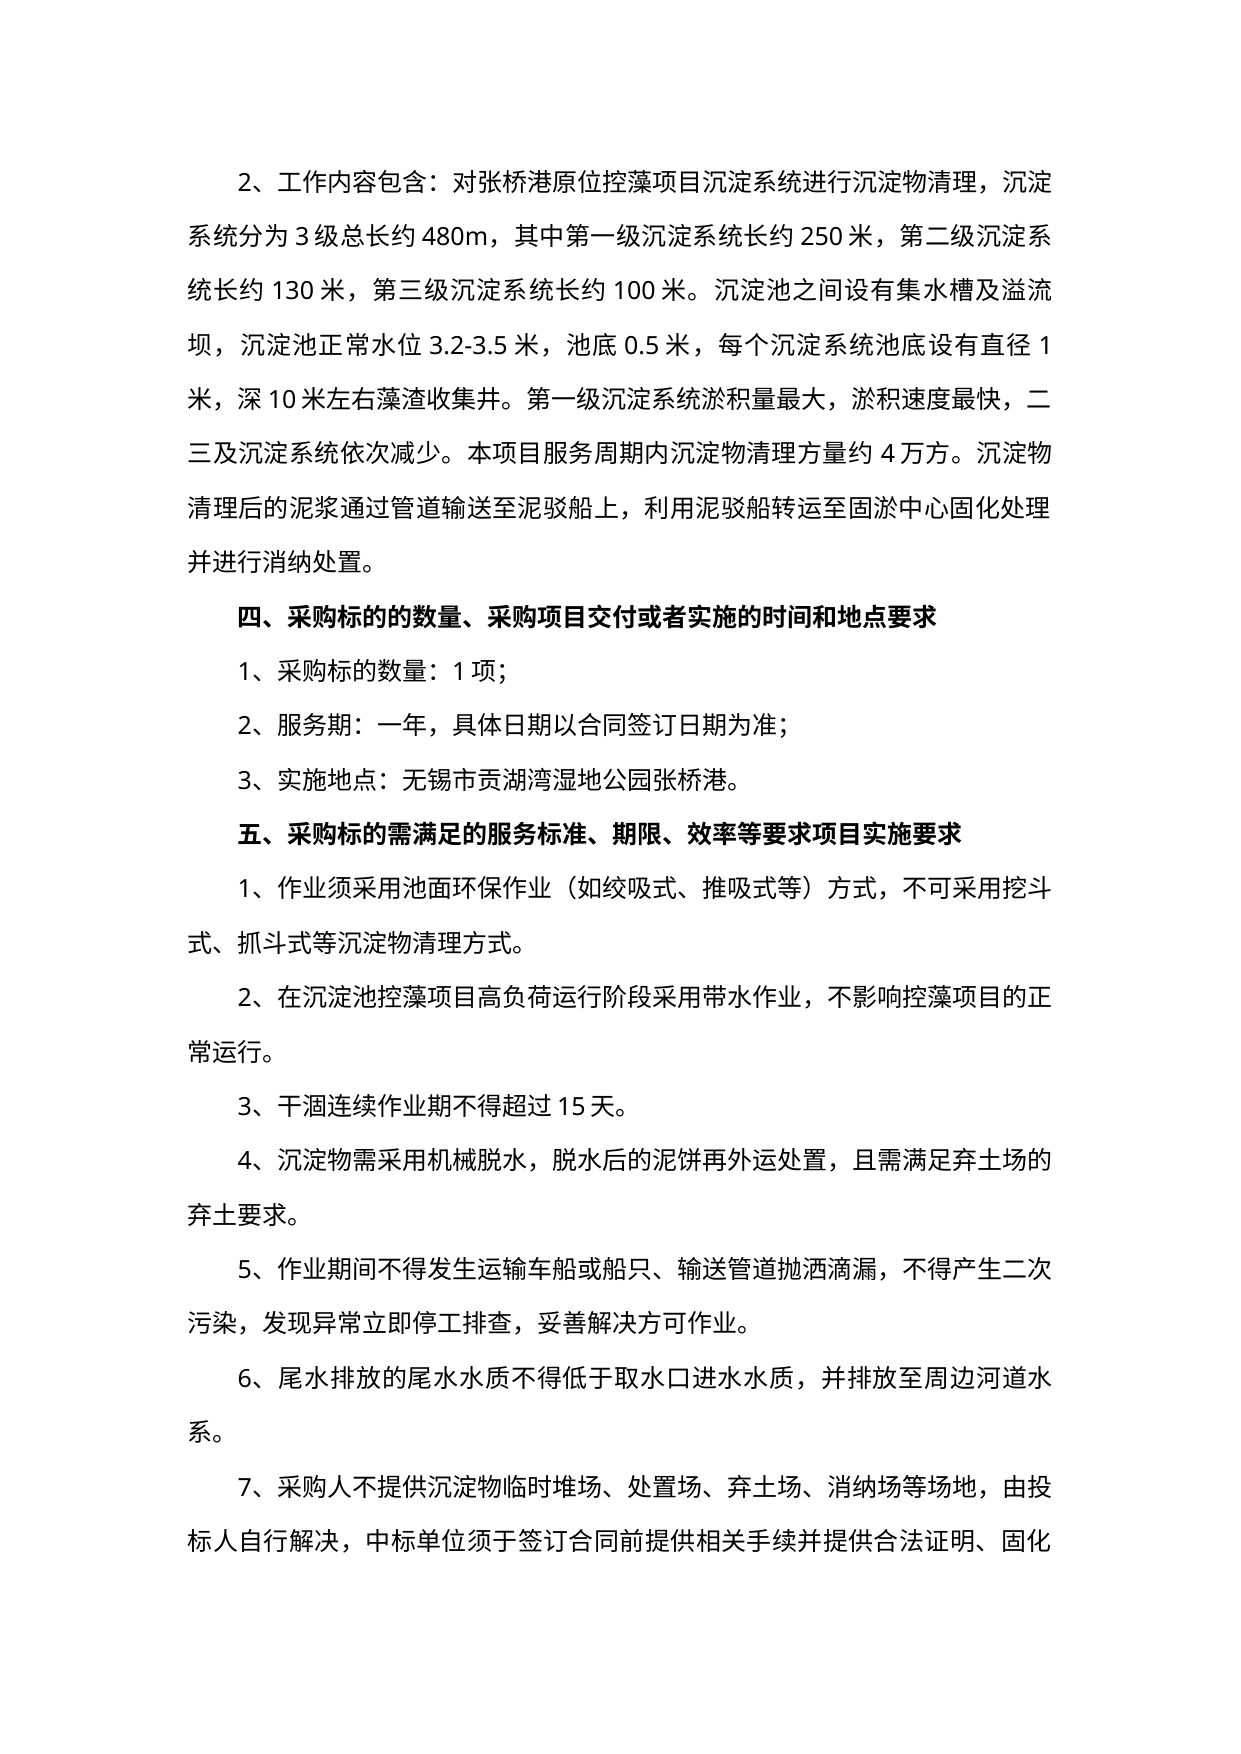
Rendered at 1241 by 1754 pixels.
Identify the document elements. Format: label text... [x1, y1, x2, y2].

text 2、服务期：一年，具体日期以合同签订日期为准； [187, 706, 1053, 742]
text 五、采购标的需满足的服务标准、期限、效率等要求项目实施要求 [187, 814, 1053, 851]
text 3、干涸连续作业期不得超过15天。 [187, 1086, 1053, 1123]
text 4、沉淀物需采用机械脱水，脱水后的泥饼再外运处置，且需满足弃土场的弃土要求。 [187, 1141, 1053, 1231]
text 3、实施地点：无锡市贡湖湾湿地公园张桥港。 [187, 760, 1053, 796]
text 1、作业须采用池面环保作业（如绞吸式、推吸式等）方式，不可采用挖斗式、抓斗式等沉淀物清理方式。 [187, 869, 1053, 959]
text 四、采购标的的数量、采购项目交付或者实施的时间和地点要求 [187, 597, 1053, 633]
text 5、作业期间不得发生运输车船或船只、输送管道抛洒滴漏，不得产生二次污染，发现异常立即停工排查，妥善解决方可作业。 [187, 1249, 1053, 1340]
text 2、在沉淀池控藻项目高负荷运行阶段采用带水作业，不影响控藻项目的正常运行。 [187, 978, 1053, 1068]
text 1、采购标的数量：1项； [187, 651, 1053, 688]
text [187, 1467, 1053, 1558]
text 2、工作内容包含：对张桥港原位控藻项目沉淀系统进行沉淀物清理，沉淀系统分为3级总长约480m，其中第一级沉淀系统长约250米，第二级沉淀系统长约130米，第三级沉淀系统长约100米。沉淀池之间设有集水槽及溢流坝，沉淀池正常水位3.2-3.5米，池底0.5米，每个沉淀系统池底设有直径1米，深10米左右藻渣收集井。第一级沉淀系统淤积量最大，淤积速度最快，二三及沉淀系统依次减少。本项目服务周期内沉淀物清理方量约4万方。沉淀物清理后的泥浆通过管道输送至泥驳船上，利用泥驳船转运至固淤中心固化处理并进行消纳处置。 [187, 162, 1053, 579]
text 6、尾水排放的尾水水质不得低于取水口进水水质，并排放至周边河道水系。 [187, 1358, 1053, 1449]
